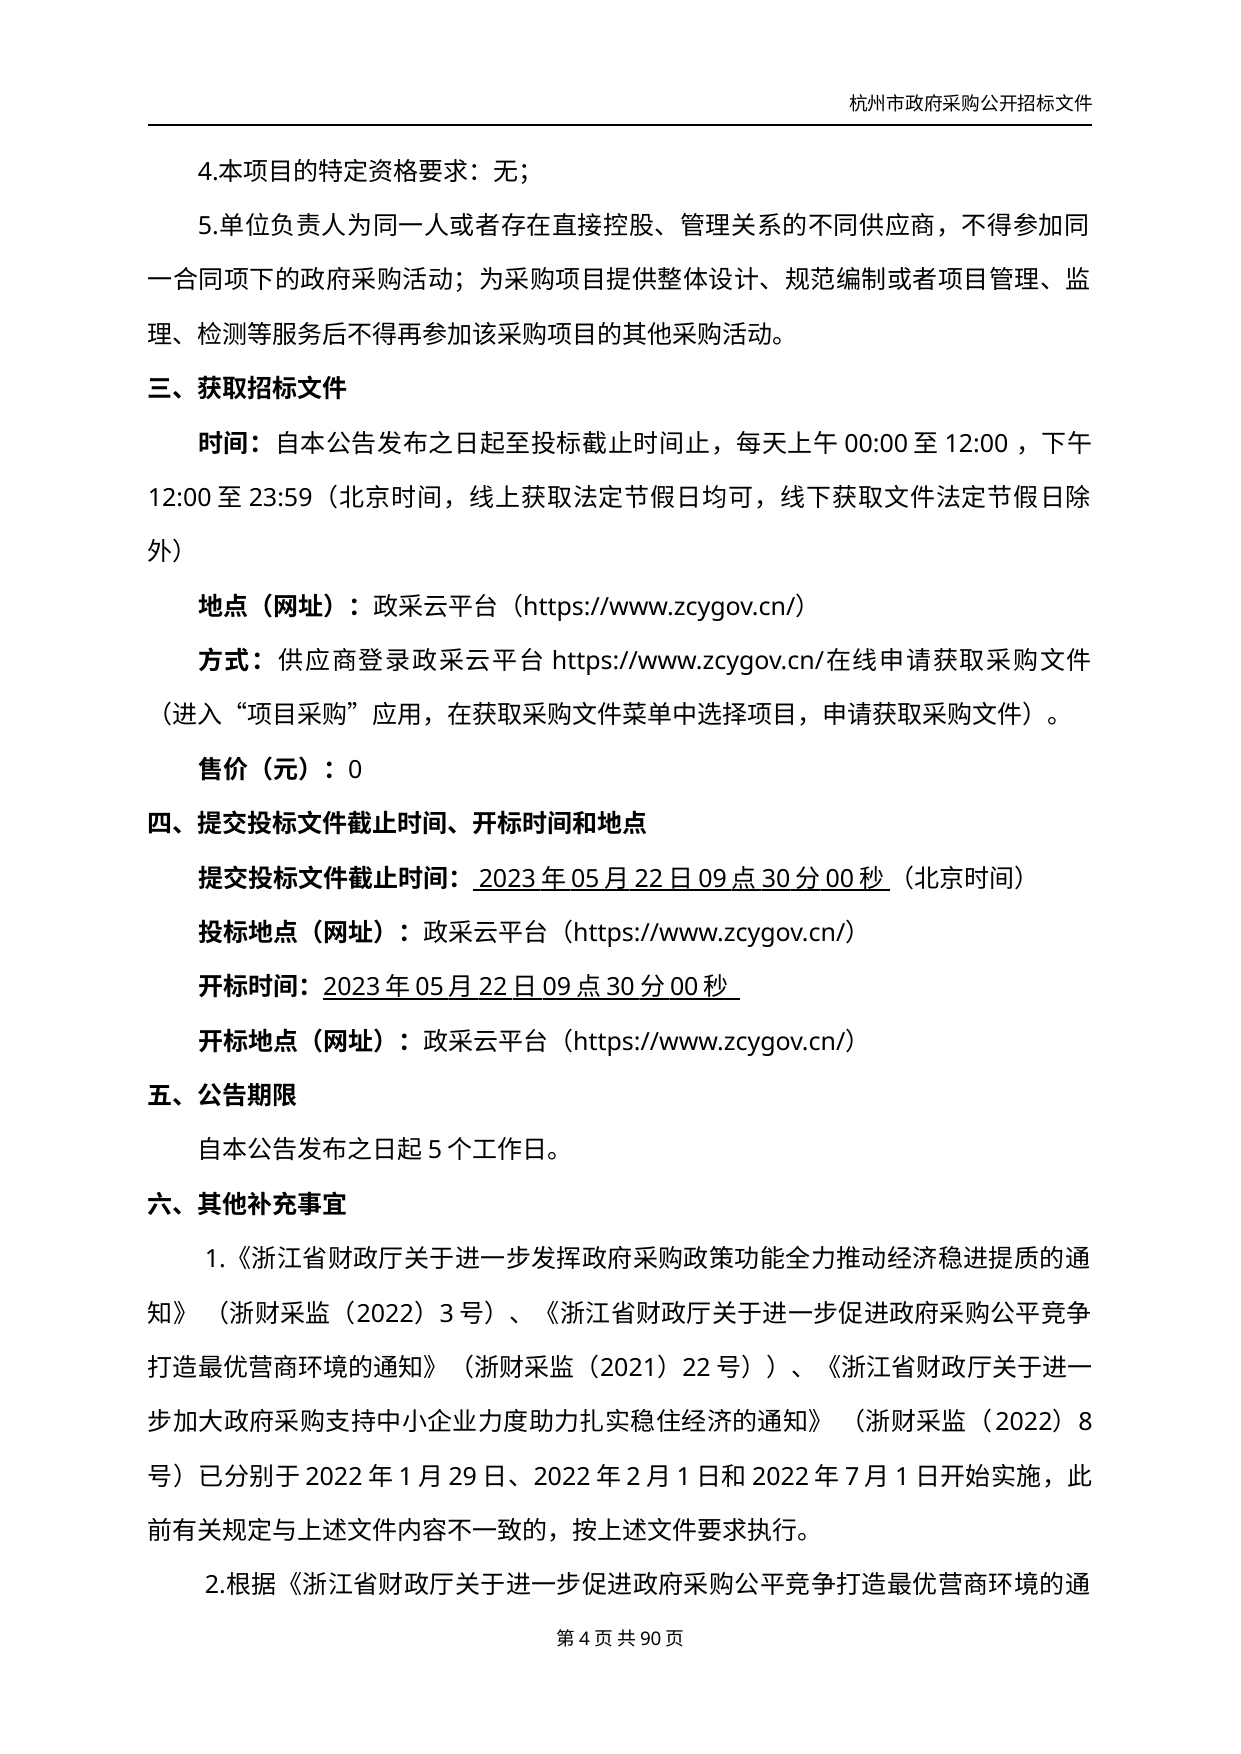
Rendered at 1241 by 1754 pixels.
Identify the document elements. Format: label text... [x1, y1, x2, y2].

text 投标地点（网址）：政采云平台（https://www.zcygov.cn/） [148, 912, 1092, 949]
text 开标地点（网址）：政采云平台（https://www.zcygov.cn/） [148, 1021, 1092, 1057]
text 六、其他补充事宜 [148, 1184, 1092, 1221]
text 4.本项目的特定资格要求：无； [148, 151, 1092, 187]
text 自本公告发布之日起5个工作日。 [148, 1130, 1092, 1166]
text 地点（网址）：政采云平台（https://www.zcygov.cn/） [148, 586, 1092, 622]
text 五、公告期限 [148, 1076, 1092, 1112]
text 开标时间：2023年05月22日09点30分00秒 [148, 967, 1092, 1003]
text 方式：供应商登录政采云平台https://www.zcygov.cn/在线申请获取采购文件（进入“项目采购”应用，在获取采购文件菜单中选择项目，申请获取采购文件）。 [148, 641, 1092, 731]
text 售价（元）：0 [148, 749, 1092, 786]
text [148, 1565, 1092, 1601]
text 三、获取招标文件 [148, 369, 1092, 405]
text 四、提交投标文件截止时间、开标时间和地点 [148, 804, 1092, 840]
text 提交投标文件截止时间： 2023年05月22日09点30分00秒 （北京时间） [148, 858, 1092, 894]
text 5.单位负责人为同一人或者存在直接控股、管理关系的不同供应商，不得参加同一合同项下的政府采购活动；为采购项目提供整体设计、规范编制或者项目管理、监理、检测等服务后不得再参加该采购项目的其他采购活动。 [148, 206, 1092, 351]
text 1.《浙江省财政厅关于进一步发挥政府采购政策功能全力推动经济稳进提质的通知》 （浙财采监（2022）3号）、《浙江省财政厅关于进一步促进政府采购公平竞争打造最优营商环境的通知》（浙财采监（2021）22号））、《浙江省财政厅关于进一步加大政府采购支持中小企业力度助力扎实稳住经济的通知》 （浙财采监（2022）8号）已分别于2022年1月29日、2022年2月1日和2022年7月1日开始实施，此前有关规定与上述文件内容不一致的，按上述文件要求执行。 [148, 1239, 1092, 1547]
text 时间：自本公告发布之日起至投标截止时间止，每天上午00:00至12:00 ，下午12:00至23:59（北京时间，线上获取法定节假日均可，线下获取文件法定节假日除外） [148, 423, 1092, 568]
